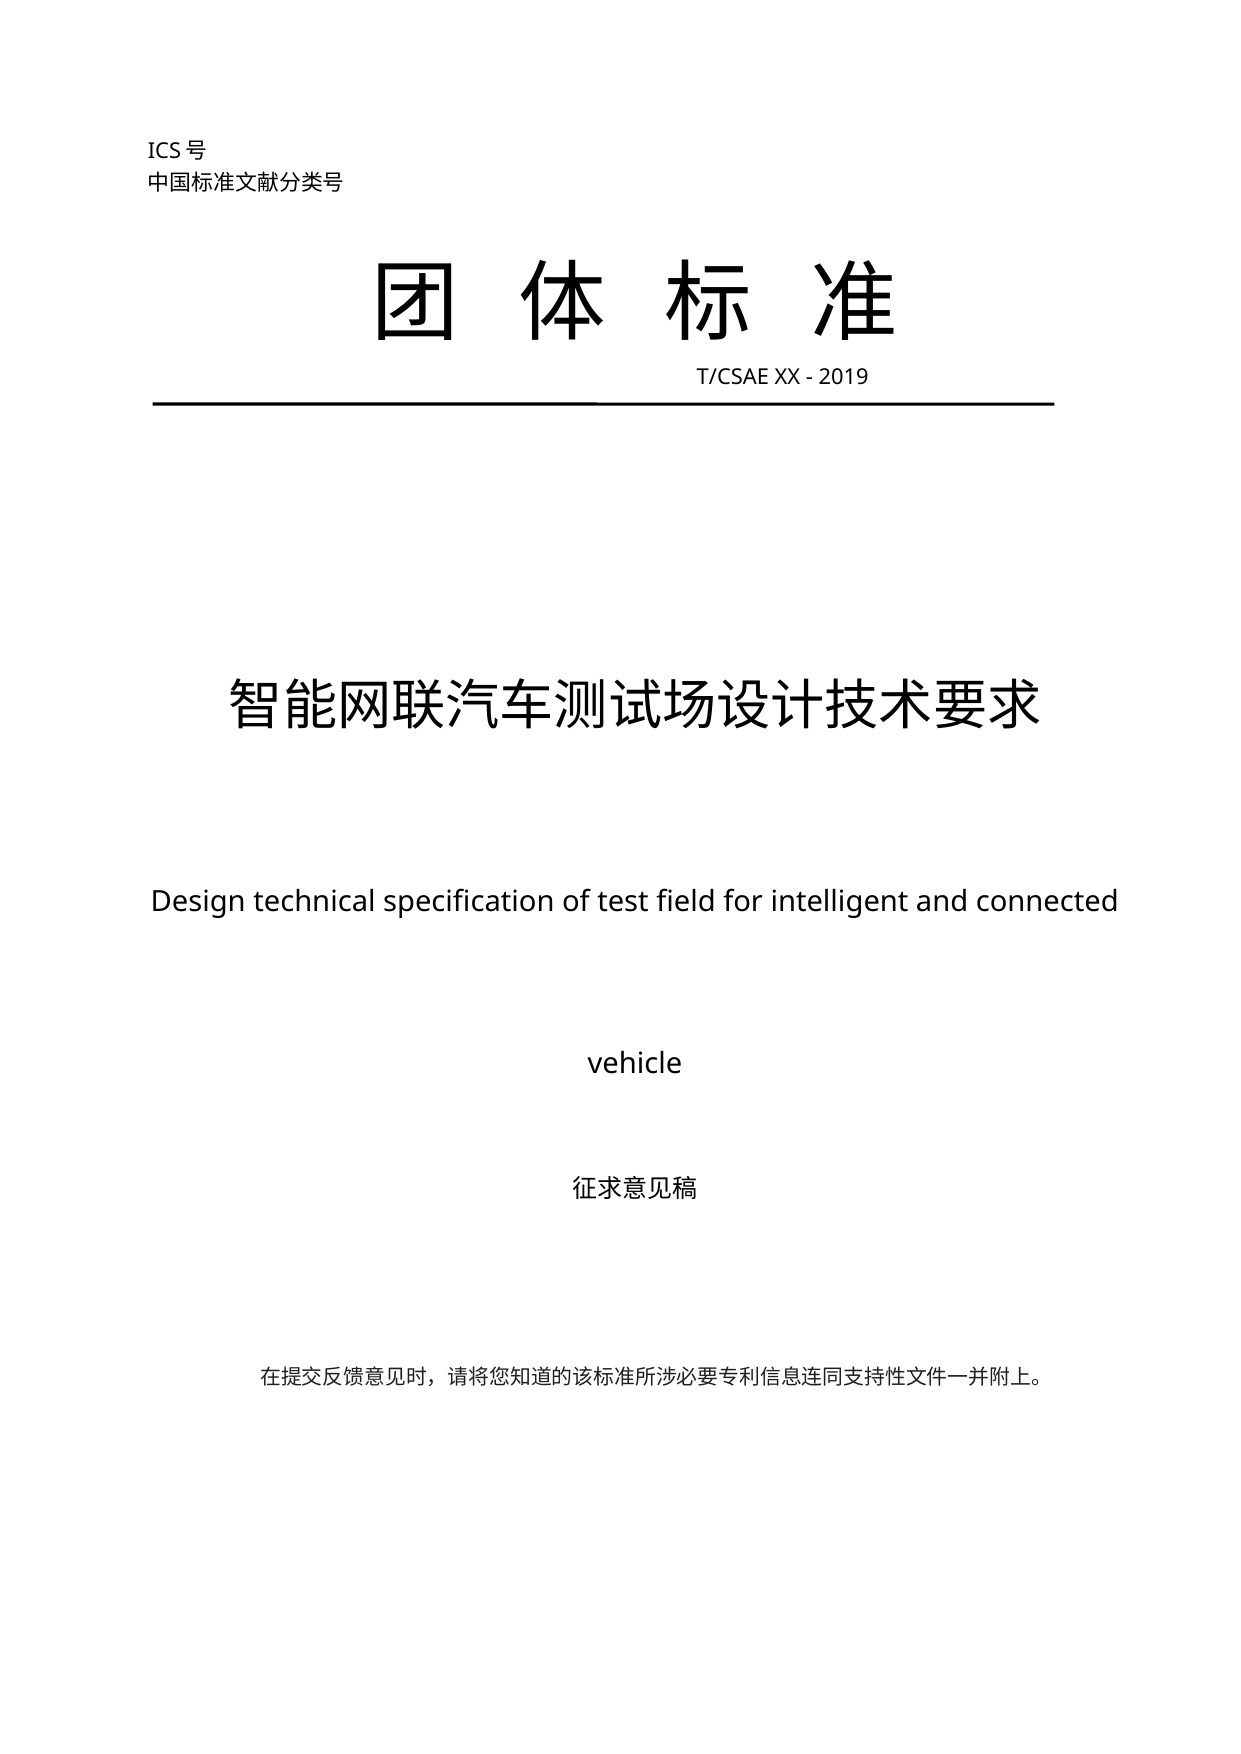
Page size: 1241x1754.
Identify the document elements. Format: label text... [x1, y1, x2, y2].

text Design technical specification of test field for intelligent and connected vehicle [148, 867, 1122, 1095]
text 团 体 标 准 [148, 230, 1122, 360]
text 征求意见稿 [148, 1154, 1122, 1219]
text 中国标准文献分类号 [148, 165, 1122, 197]
text ICS号 [148, 132, 1122, 165]
text 智能网联汽车测试场设计技术要求 [148, 652, 1122, 750]
text T/CSAE XX - 2019 [148, 360, 1122, 392]
text 在提交反馈意见时，请将您知道的该标准所涉必要专利信息连同支持性文件一并附上。 [148, 1359, 1122, 1391]
